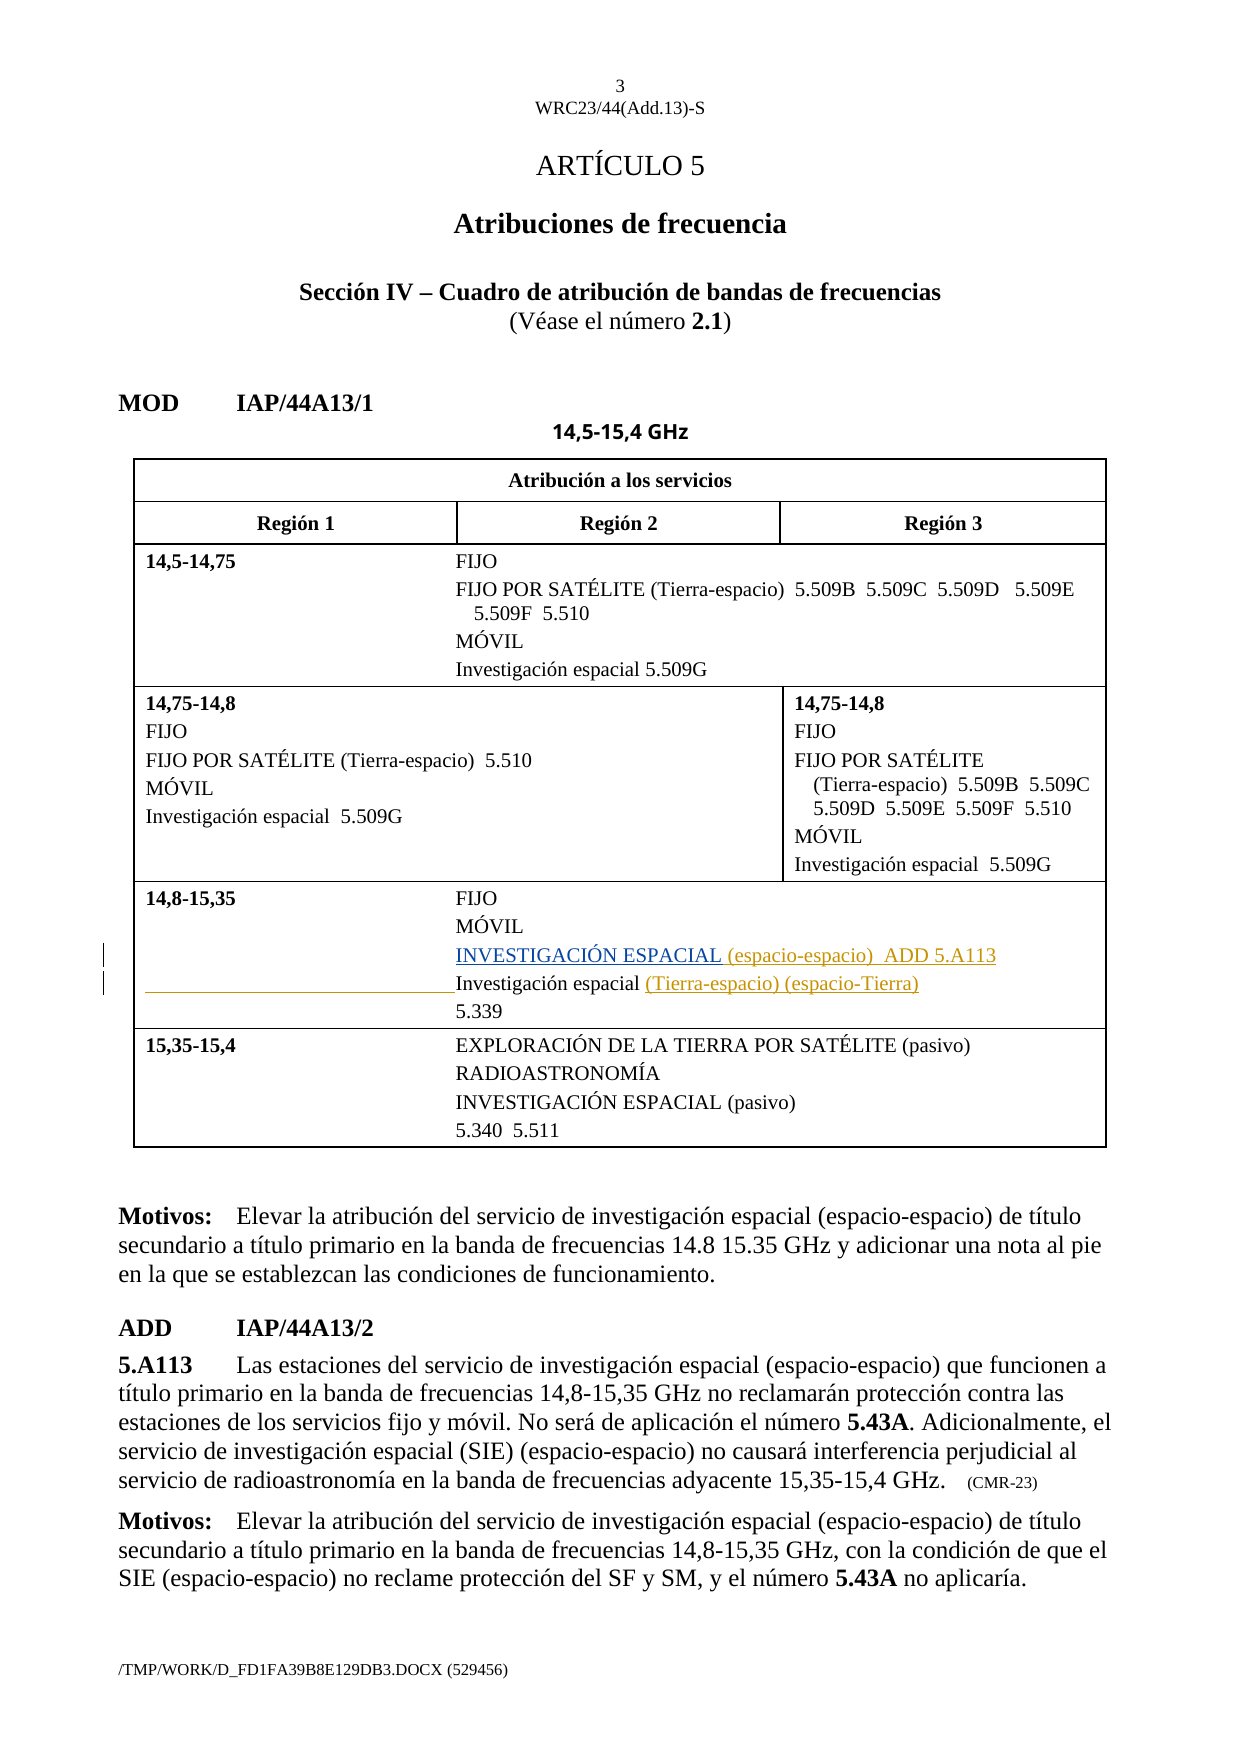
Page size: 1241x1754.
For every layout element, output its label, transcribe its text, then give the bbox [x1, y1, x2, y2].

text 5.A113 Las estaciones del servicio de investigación espacial (espacio-espacio) que funcionen a título primario en la banda de frecuencias 14,8-15,35 GHz no reclamarán protección contra las estaciones de los servicios fijo y móvil. No será de aplicación el número 5.43A. Adicionalmente, el servicio de investigación espacial (SIE) (espacio-espacio) no causará interferencia perjudicial al servicio de radioastronomía en la banda de frecuencias adyacente 15,35-15,4 GHz. (CMR-23) [118, 1350, 1122, 1493]
text ARTÍCULO 5 [118, 148, 1122, 181]
title Atribuciones de frecuencia [118, 206, 1122, 240]
text MOD IAP/44A13/1#1819 [118, 388, 1122, 417]
table_header Atribución a los servicios [135, 460, 1105, 501]
text Sección IV – Cuadro de atribución de bandas de frecuencias (Véase el número 2.1) [118, 277, 1122, 363]
table_cell 14,8-15,35 FIJO MÓVIL Investigación espacial 5.339 [135, 882, 1105, 1027]
table_cell Región 1 [135, 502, 456, 543]
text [118, 1506, 1122, 1592]
table_cell Región 3 [781, 502, 1105, 543]
title 14,5-15,4 GHz [118, 417, 1122, 446]
text Motivos: Elevar la atribución del servicio de investigación espacial (espacio-espacio) de título secundario a título primario en la banda de frecuencias 14.8 15.35 GHz y adicionar una nota al pie en la que se establezcan las condiciones de funcionamiento. [118, 1201, 1122, 1288]
table_cell 14,5-14,75 FIJO FIJO POR SATÉLITE (Tierra-espacio) 5.509B 5.509C 5.509D 5.509E 5.509F 5.510 MÓVIL Investigación espacial 5.509G [135, 545, 1105, 686]
table_cell Región 2 [458, 502, 779, 543]
table_cell 15,35-15,4 EXPLORACIÓN DE LA TIERRA POR SATÉLITE (pasivo) RADIOASTRONOMÍA INVESTIGACIÓN ESPACIAL (pasivo) 5.340 5.511 [135, 1029, 1105, 1146]
text ADD IAP/44A13/2#1820 [118, 1313, 1122, 1341]
table_cell 14,75-14,8 FIJO FIJO POR SATÉLITE (Tierra-espacio) 5.510 MÓVIL Investigación espacial 5.509G [135, 687, 782, 881]
table_cell 14,75-14,8 FIJO FIJO POR SATÉLITE (Tierra-espacio) 5.509B 5.509C 5.509D 5.509E 5.509F 5.510 MÓVIL Investigación espacial 5.509G [784, 687, 1105, 881]
